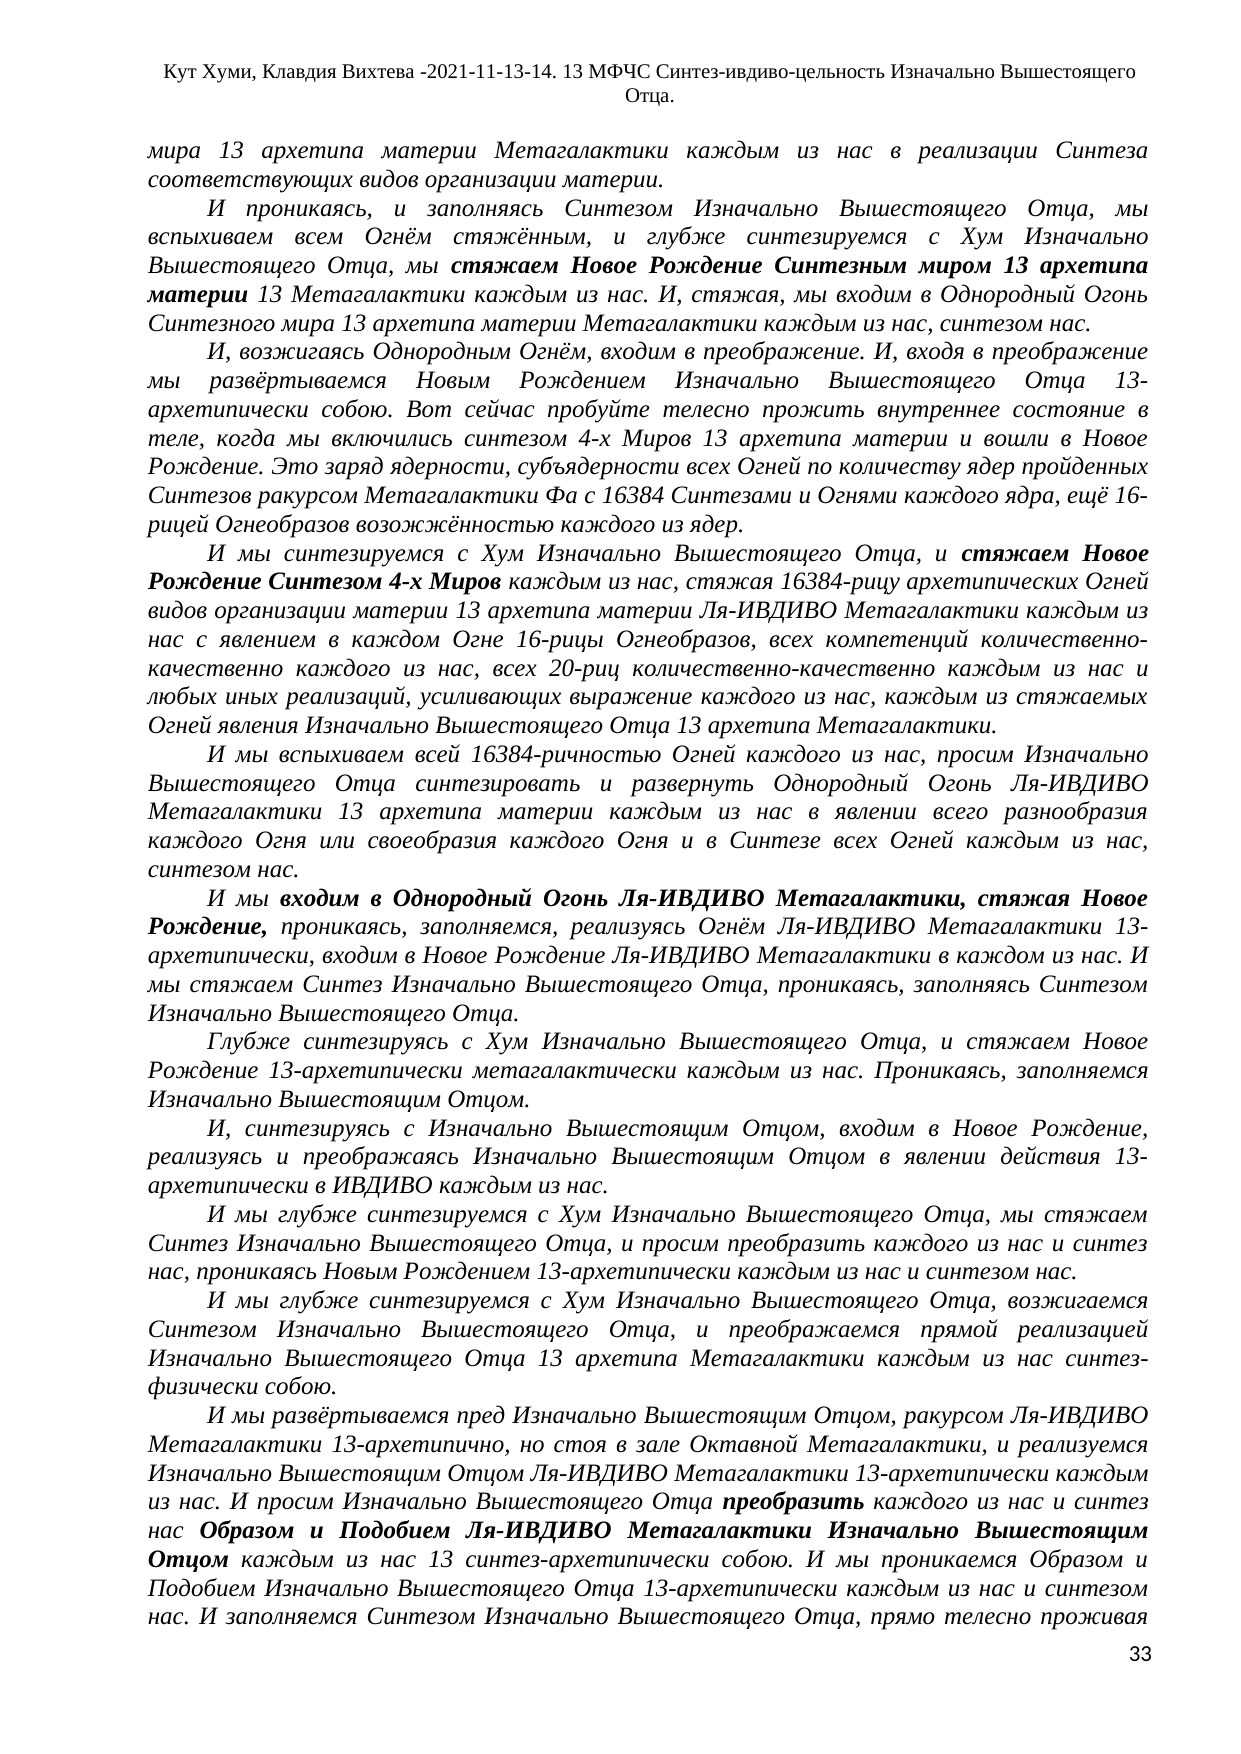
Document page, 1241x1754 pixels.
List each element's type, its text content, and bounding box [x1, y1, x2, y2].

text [148, 135, 1152, 193]
text И проникаясь, и заполняясь Синтезом Изначально Вышестоящего Отца, мы вспыхиваем всем Огнём стяжённым, и глубже синтезируемся с Хум Изначально Вышестоящего Отца, мы стяжаем Новое Рождение Синтезным миром 13 архетипа материи 13 Метагалактики каждым из нас. И, стяжая, мы входим в Однородный Огонь Синтезного мира 13 архетипа материи Метагалактики каждым из нас, синтезом нас. [148, 193, 1152, 336]
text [148, 1400, 1152, 1630]
text И мы глубже синтезируемся с Хум Изначально Вышестоящего Отца, возжигаемся Синтезом Изначально Вышестоящего Отца, и преображаемся прямой реализацией Изначально Вышестоящего Отца 13 архетипа Метагалактики каждым из нас синтез-физически собою. [148, 1285, 1152, 1400]
text И, возжигаясь Однородным Огнём, входим в преображение. И, входя в преображение мы развёртываемся Новым Рождением Изначально Вышестоящего Отца 13-архетипически собою. Вот сейчас пробуйте телесно прожить внутреннее состояние в теле, когда мы включились синтезом 4-х Миров 13 архетипа материи и вошли в Новое Рождение. Это заряд ядерности, субъядерности всех Огней по количеству ядер пройденных Синтезов ракурсом Метагалактики Фа с 16384 Синтезами и Огнями каждого ядра, ещё 16-рицей Огнеобразов возожжённостью каждого из ядер. [148, 336, 1152, 538]
text Глубже синтезируясь с Хум Изначально Вышестоящего Отца, и стяжаем Новое Рождение 13-архетипически метагалактически каждым из нас. Проникаясь, заполняемся Изначально Вышестоящим Отцом. [148, 1026, 1152, 1113]
text И мы входим в Однородный Огонь Ля-ИВДИВО Метагалактики, стяжая Новое Рождение, проникаясь, заполняемся, реализуясь Огнём Ля-ИВДИВО Метагалактики 13-архетипически, входим в Новое Рождение Ля-ИВДИВО Метагалактики в каждом из нас. И мы стяжаем Синтез Изначально Вышестоящего Отца, проникаясь, заполняясь Синтезом Изначально Вышестоящего Отца. [148, 883, 1152, 1026]
text И, синтезируясь с Изначально Вышестоящим Отцом, входим в Новое Рождение, реализуясь и преображаясь Изначально Вышестоящим Отцом в явлении действия 13-архетипически в ИВДИВО каждым из нас. [148, 1113, 1152, 1199]
text И мы синтезируемся с Хум Изначально Вышестоящего Отца, и стяжаем Новое Рождение Синтезом 4-х Миров каждым из нас, стяжая 16384-рицу архетипических Огней видов организации материи 13 архетипа материи Ля-ИВДИВО Метагалактики каждым из нас с явлением в каждом Огне 16-рицы Огнеобразов, всех компетенций количественно-качественно каждого из нас, всех 20-риц количественно-качественно каждым из нас и любых иных реализаций, усиливающих выражение каждого из нас, каждым из стяжаемых Огней явления Изначально Вышестоящего Отца 13 архетипа Метагалактики. [148, 538, 1152, 739]
text И мы вспыхиваем всей 16384-ричностью Огней каждого из нас, просим Изначально Вышестоящего Отца синтезировать и развернуть Однородный Огонь Ля-ИВДИВО Метагалактики 13 архетипа материи каждым из нас в явлении всего разнообразия каждого Огня или своеобразия каждого Огня и в Синтезе всех Огней каждым из нас, синтезом нас. [148, 739, 1152, 883]
text И мы глубже синтезируемся с Хум Изначально Вышестоящего Отца, мы стяжаем Синтез Изначально Вышестоящего Отца, и просим преобразить каждого из нас и синтез нас, проникаясь Новым Рождением 13-архетипически каждым из нас и синтезом нас. [148, 1199, 1152, 1285]
